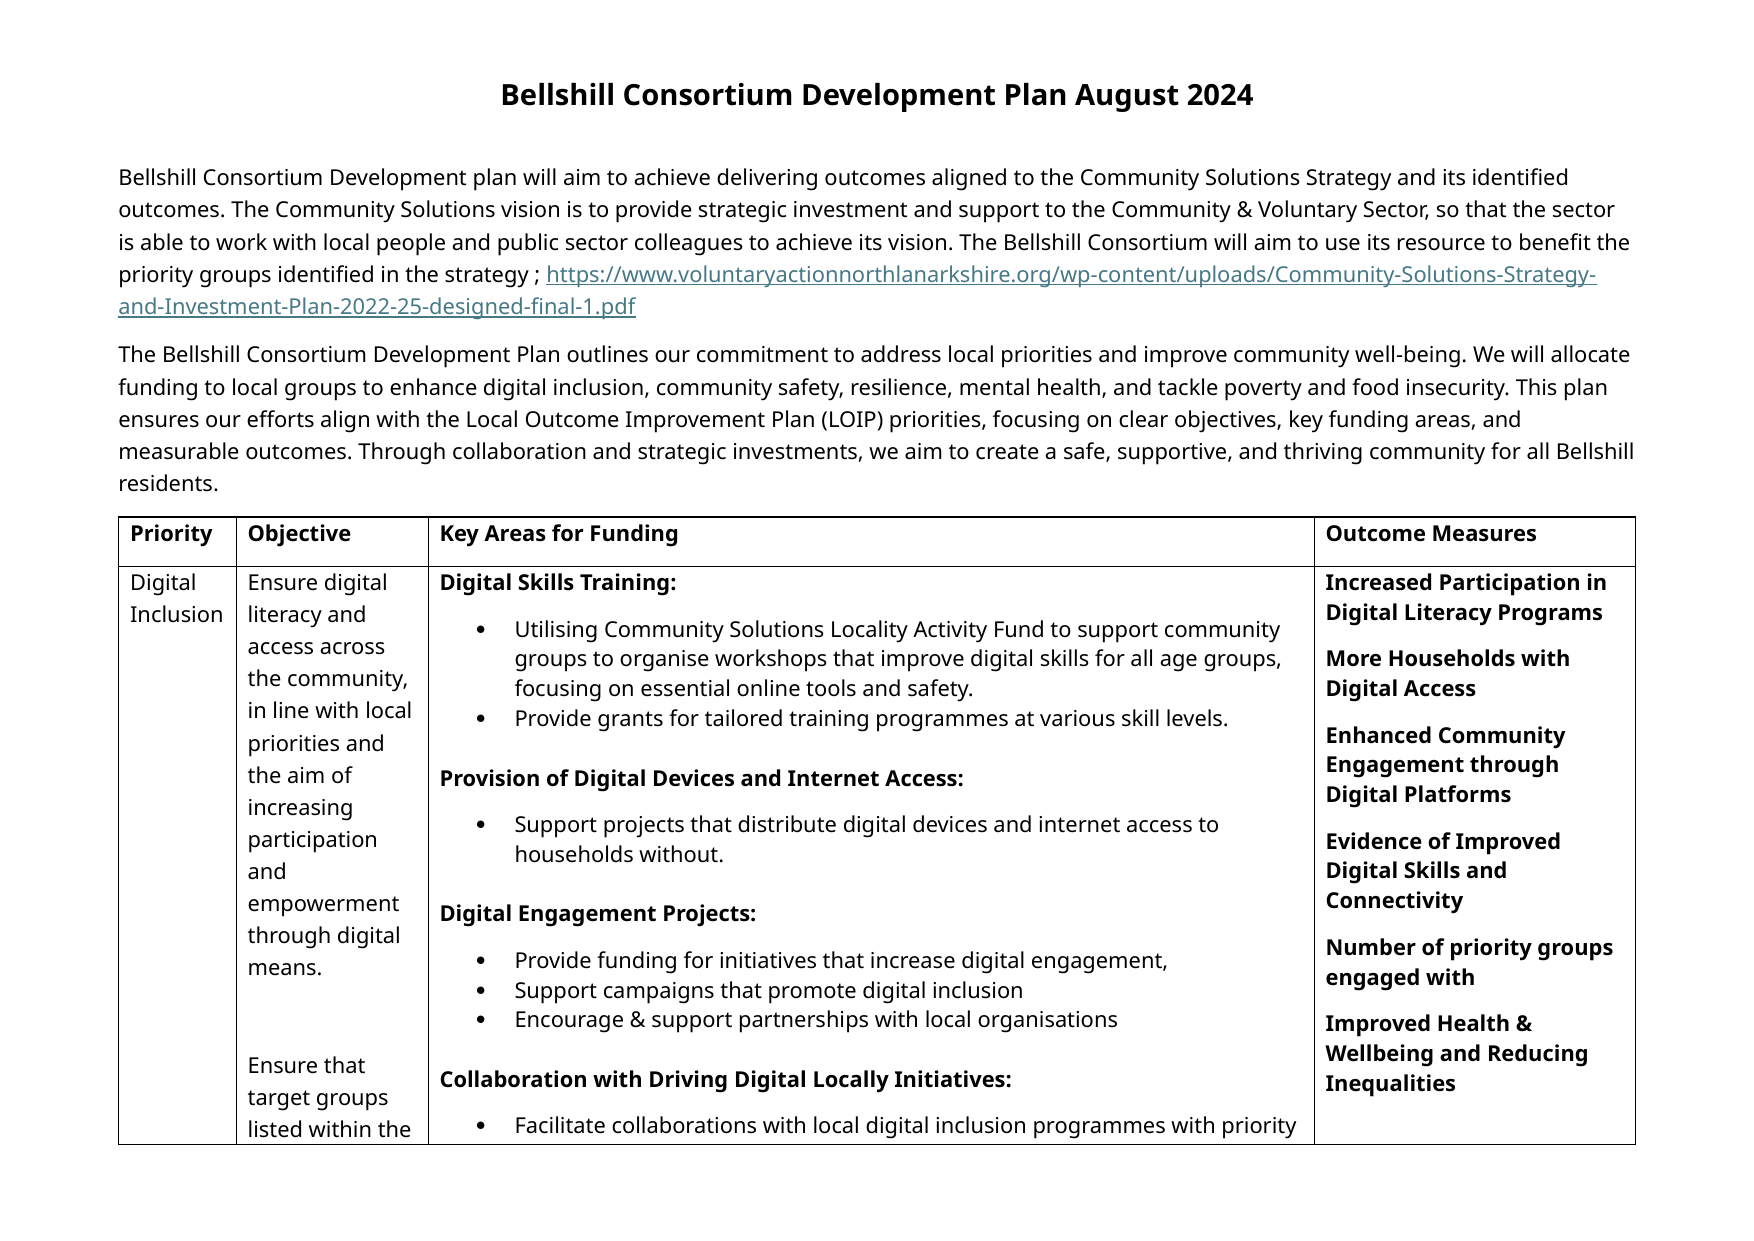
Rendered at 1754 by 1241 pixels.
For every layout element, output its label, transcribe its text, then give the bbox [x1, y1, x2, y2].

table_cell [429, 567, 1314, 1143]
table_cell Digital Inclusion [119, 567, 236, 1143]
text Bellshill Consortium Development plan will aim to achieve delivering outcomes aligned to the Community Solutions Strategy and its identified outcomes. The Community Solutions vision is to provide strategic investment and support to the Community & Voluntary Sector, so that the sector is able to work with local people and public sector colleagues to achieve its vision. The Bellshill Consortium will aim to use its resource to benefit the priority groups identified in the strategy ; https://www.voluntaryactionnorthlanarkshire.org/wp-content/uploads/Community-Solutions-Strategy-and-Investment-Plan-2022-25-designed-final-1.pdf [118, 162, 1636, 320]
text The Bellshill Consortium Development Plan outlines our commitment to address local priorities and improve community well-being. We will allocate funding to local groups to enhance digital inclusion, community safety, resilience, mental health, and tackle poverty and food insecurity. This plan ensures our efforts align with the Local Outcome Improvement Plan (LOIP) priorities, focusing on clear objectives, key funding areas, and measurable outcomes. Through collaboration and strategic investments, we aim to create a safe, supportive, and thriving community for all Bellshill residents. [118, 339, 1636, 497]
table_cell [1315, 567, 1635, 1143]
table_header Key Areas for Funding [429, 518, 1314, 566]
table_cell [237, 567, 428, 1143]
table_header Outcome Measures [1315, 518, 1635, 566]
table_header Objective [237, 518, 428, 566]
table_header Priority [119, 518, 236, 566]
